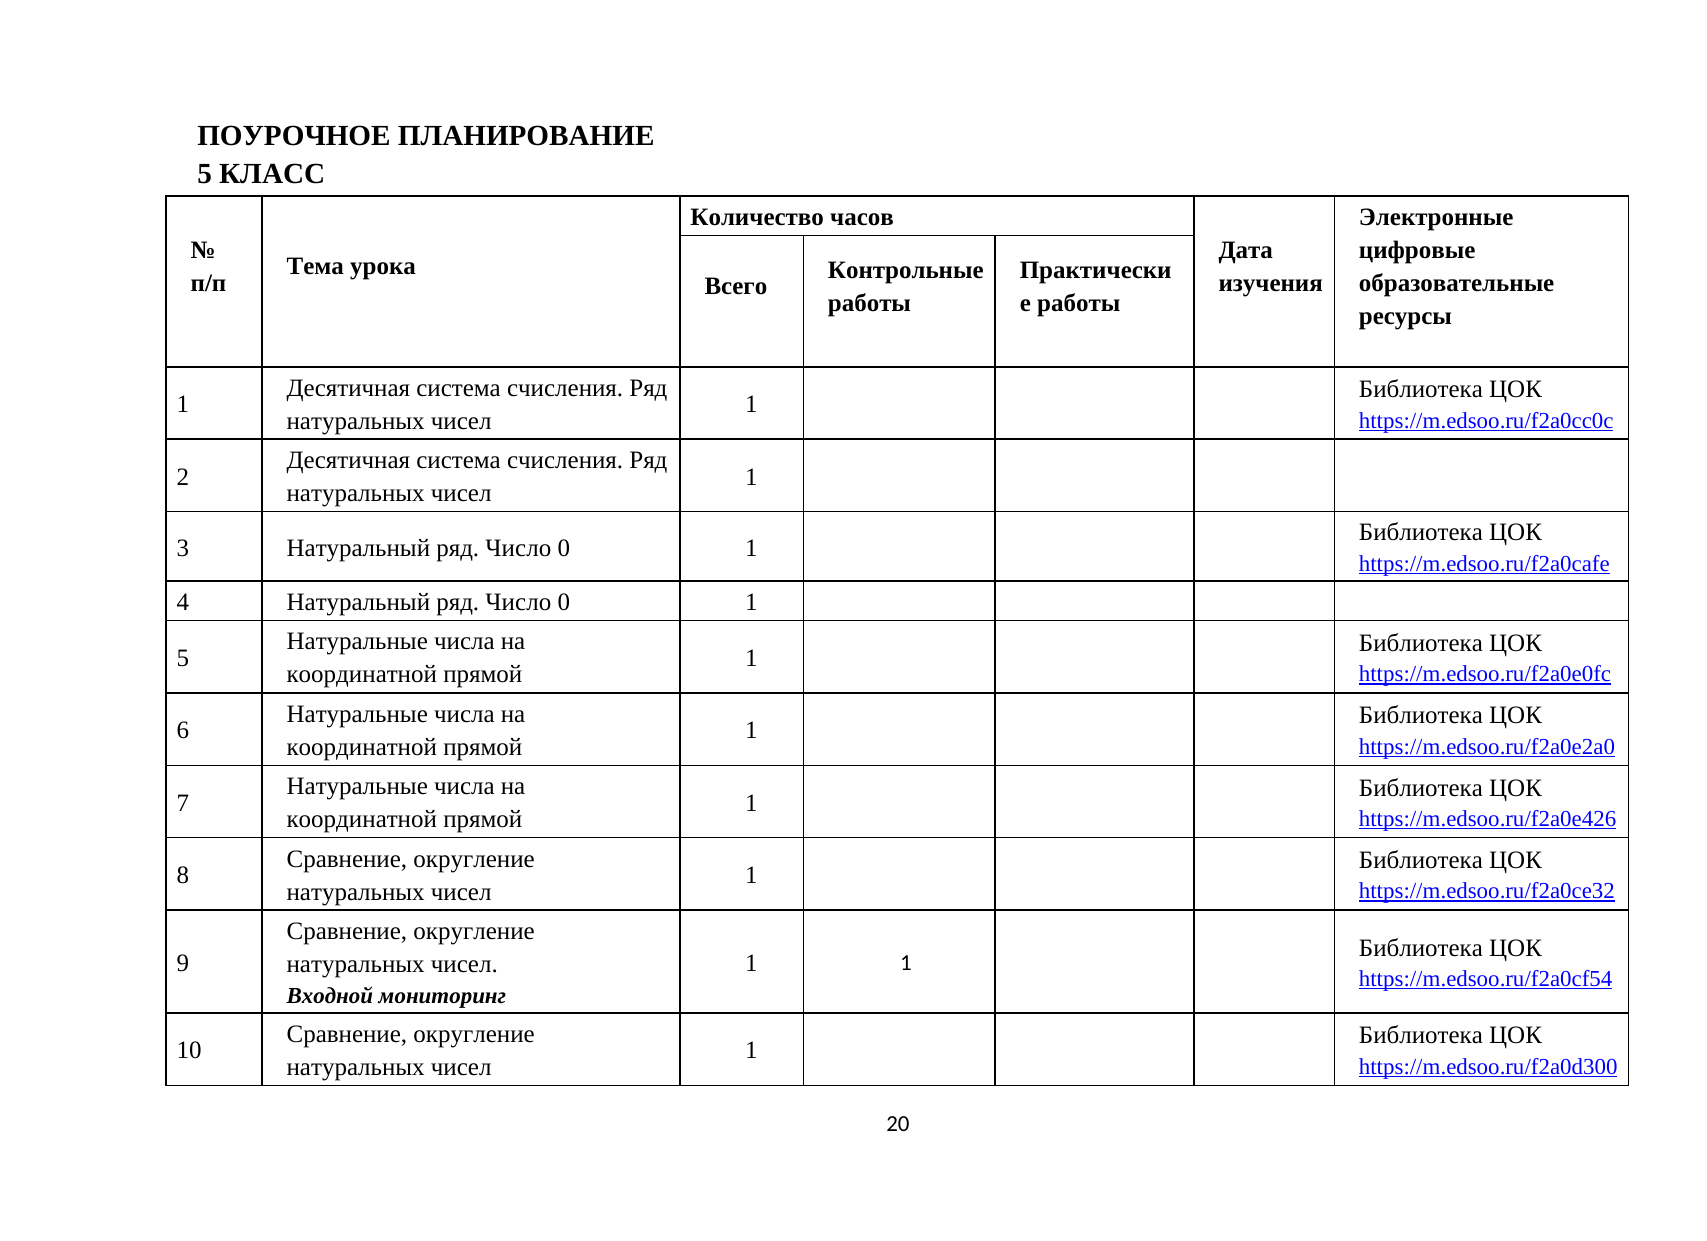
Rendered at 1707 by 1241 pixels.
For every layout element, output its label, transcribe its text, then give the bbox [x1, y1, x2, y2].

table_cell [804, 838, 994, 909]
table_header Тема урока [263, 197, 679, 366]
table_cell [804, 766, 994, 837]
table_cell Библиотека ЦОК https://m.edsoo.ru/f2a0cc0c [1335, 368, 1628, 438]
table_cell Десятичная система счисления. Ряд натуральных чисел [263, 440, 679, 511]
table_cell [1195, 440, 1334, 511]
table_cell 1 [681, 1014, 803, 1085]
table_cell Библиотека ЦОК https://m.edsoo.ru/f2a0cf54 [1335, 911, 1628, 1012]
table_cell [996, 368, 1193, 438]
table_cell Натуральные числа на координатной прямой [263, 621, 679, 692]
table_cell 6 [167, 694, 261, 764]
table_cell 1 [681, 582, 803, 620]
table_cell 1 [681, 694, 803, 764]
table_cell [1195, 766, 1334, 837]
table_cell Натуральные числа на координатной прямой [263, 766, 679, 837]
table_cell [804, 621, 994, 692]
table_cell [996, 766, 1193, 837]
table_cell [804, 512, 994, 580]
table_cell 1 [681, 838, 803, 909]
table_cell [1335, 440, 1628, 511]
table_cell [1195, 911, 1334, 1012]
table_cell [804, 1014, 994, 1085]
table_cell 1 [681, 512, 803, 580]
table_cell 1 [804, 911, 994, 1012]
table_header № п/п [167, 197, 261, 366]
table_cell [996, 911, 1193, 1012]
text ПОУРОЧНОЕ ПЛАНИРОВАНИЕ [190, 118, 1618, 152]
table_cell 1 [167, 368, 261, 438]
table_cell 1 [681, 621, 803, 692]
table_cell [804, 582, 994, 620]
table_cell Натуральный ряд. Число 0 [263, 512, 679, 580]
table_cell 1 [681, 368, 803, 438]
table_cell [804, 368, 994, 438]
table_cell [996, 838, 1193, 909]
table_cell Десятичная система счисления. Ряд натуральных чисел [263, 368, 679, 438]
table_cell [1195, 838, 1334, 909]
table_cell 5 [167, 621, 261, 692]
table_header Количество часов [681, 197, 1193, 234]
table_cell 9 [167, 911, 261, 1012]
table_header Электронные цифровые образовательные ресурсы [1335, 197, 1628, 366]
table_cell [996, 512, 1193, 580]
table_cell 2 [167, 440, 261, 511]
table_cell Библиотека ЦОК https://m.edsoo.ru/f2a0cafe [1335, 512, 1628, 580]
table_cell [996, 582, 1193, 620]
table_cell Библиотека ЦОК https://m.edsoo.ru/f2a0e0fc [1335, 621, 1628, 692]
table_cell 8 [167, 838, 261, 909]
table_cell 1 [681, 766, 803, 837]
table_cell [1195, 582, 1334, 620]
table_cell [1195, 1014, 1334, 1085]
table_cell [1335, 582, 1628, 620]
table_cell Сравнение, округление натуральных чисел. Входной мониторинг [263, 911, 679, 1012]
table_cell 3 [167, 512, 261, 580]
table_cell [996, 1014, 1193, 1085]
table_cell 7 [167, 766, 261, 837]
table_cell 4 [167, 582, 261, 620]
table_cell [1195, 694, 1334, 764]
table_cell [1195, 512, 1334, 580]
table_cell Практические работы [996, 236, 1193, 366]
table_cell 10 [167, 1014, 261, 1085]
table_cell [1195, 621, 1334, 692]
table_cell Библиотека ЦОК https://m.edsoo.ru/f2a0e2a0 [1335, 694, 1628, 764]
text 5 КЛАСС [190, 157, 1618, 190]
table_cell Контрольные работы [804, 236, 994, 366]
table_cell [996, 694, 1193, 764]
table_cell Библиотека ЦОК https://m.edsoo.ru/f2a0e426 [1335, 766, 1628, 837]
table_cell 1 [681, 440, 803, 511]
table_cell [263, 1014, 679, 1085]
table_cell [996, 440, 1193, 511]
table_cell Библиотека ЦОК https://m.edsoo.ru/f2a0d300 [1335, 1014, 1628, 1085]
table_header Дата изучения [1195, 197, 1334, 366]
table_cell [996, 621, 1193, 692]
table_cell [804, 440, 994, 511]
table_cell [804, 694, 994, 764]
table_cell Сравнение, округление натуральных чисел [263, 838, 679, 909]
table_cell Библиотека ЦОК https://m.edsoo.ru/f2a0ce32 [1335, 838, 1628, 909]
table_cell Натуральные числа на координатной прямой [263, 694, 679, 764]
table_cell Натуральный ряд. Число 0 [263, 582, 679, 620]
table_cell 1 [681, 911, 803, 1012]
table_cell [1195, 368, 1334, 438]
table_cell Всего [681, 236, 803, 366]
